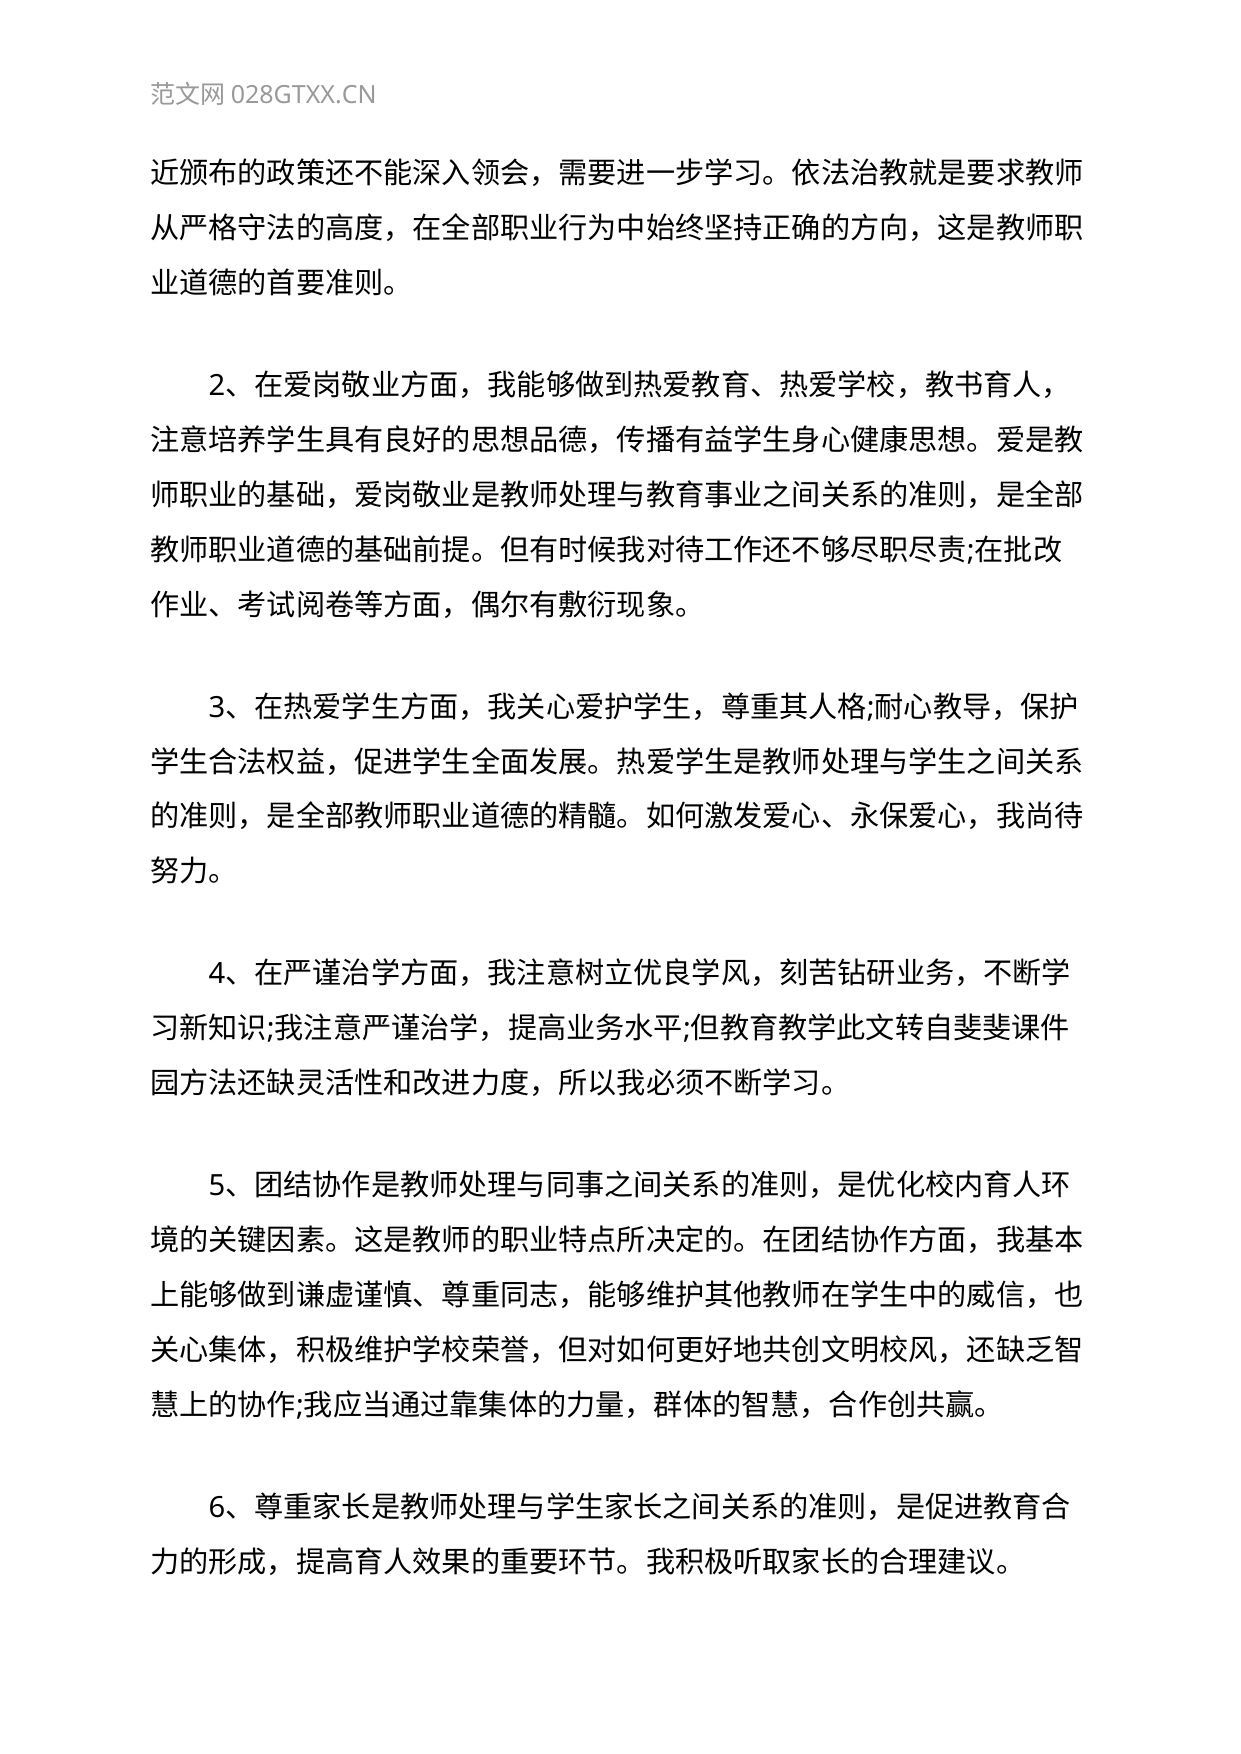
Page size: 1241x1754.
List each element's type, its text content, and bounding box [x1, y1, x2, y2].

text 2、在爱岗敬业方面，我能够做到热爱教育、热爱学校，教书育人，注意培养学生具有良好的思想品德，传播有益学生身心健康思想。爱是教师职业的基础，爱岗敬业是教师处理与教育事业之间关系的准则，是全部教师职业道德的基础前提。但有时候我对待工作还不够尽职尽责;在批改作业、考试阅卷等方面，偶尔有敷衍现象。 [150, 362, 1090, 624]
text 5、团结协作是教师处理与同事之间关系的准则，是优化校内育人环境的关键因素。这是教师的职业特点所决定的。在团结协作方面，我基本上能够做到谦虚谨慎、尊重同志，能够维护其他教师在学生中的威信，也关心集体，积极维护学校荣誉，但对如何更好地共创文明校风，还缺乏智慧上的协作;我应当通过靠集体的力量，群体的智慧，合作创共赢。 [150, 1161, 1090, 1423]
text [150, 150, 1090, 302]
text 6、尊重家长是教师处理与学生家长之间关系的准则，是促进教育合力的形成，提高育人效果的重要环节。我积极听取家长的合理建议。 [150, 1483, 1090, 1580]
text 3、在热爱学生方面，我关心爱护学生，尊重其人格;耐心教导，保护学生合法权益，促进学生全面发展。热爱学生是教师处理与学生之间关系的准则，是全部教师职业道德的精髓。如何激发爱心、永保爱心，我尚待努力。 [150, 683, 1090, 890]
text 4、在严谨治学方面，我注意树立优良学风，刻苦钻研业务，不断学习新知识;我注意严谨治学，提高业务水平;但教育教学此文转自斐斐课件园方法还缺灵活性和改进力度，所以我必须不断学习。 [150, 950, 1090, 1102]
